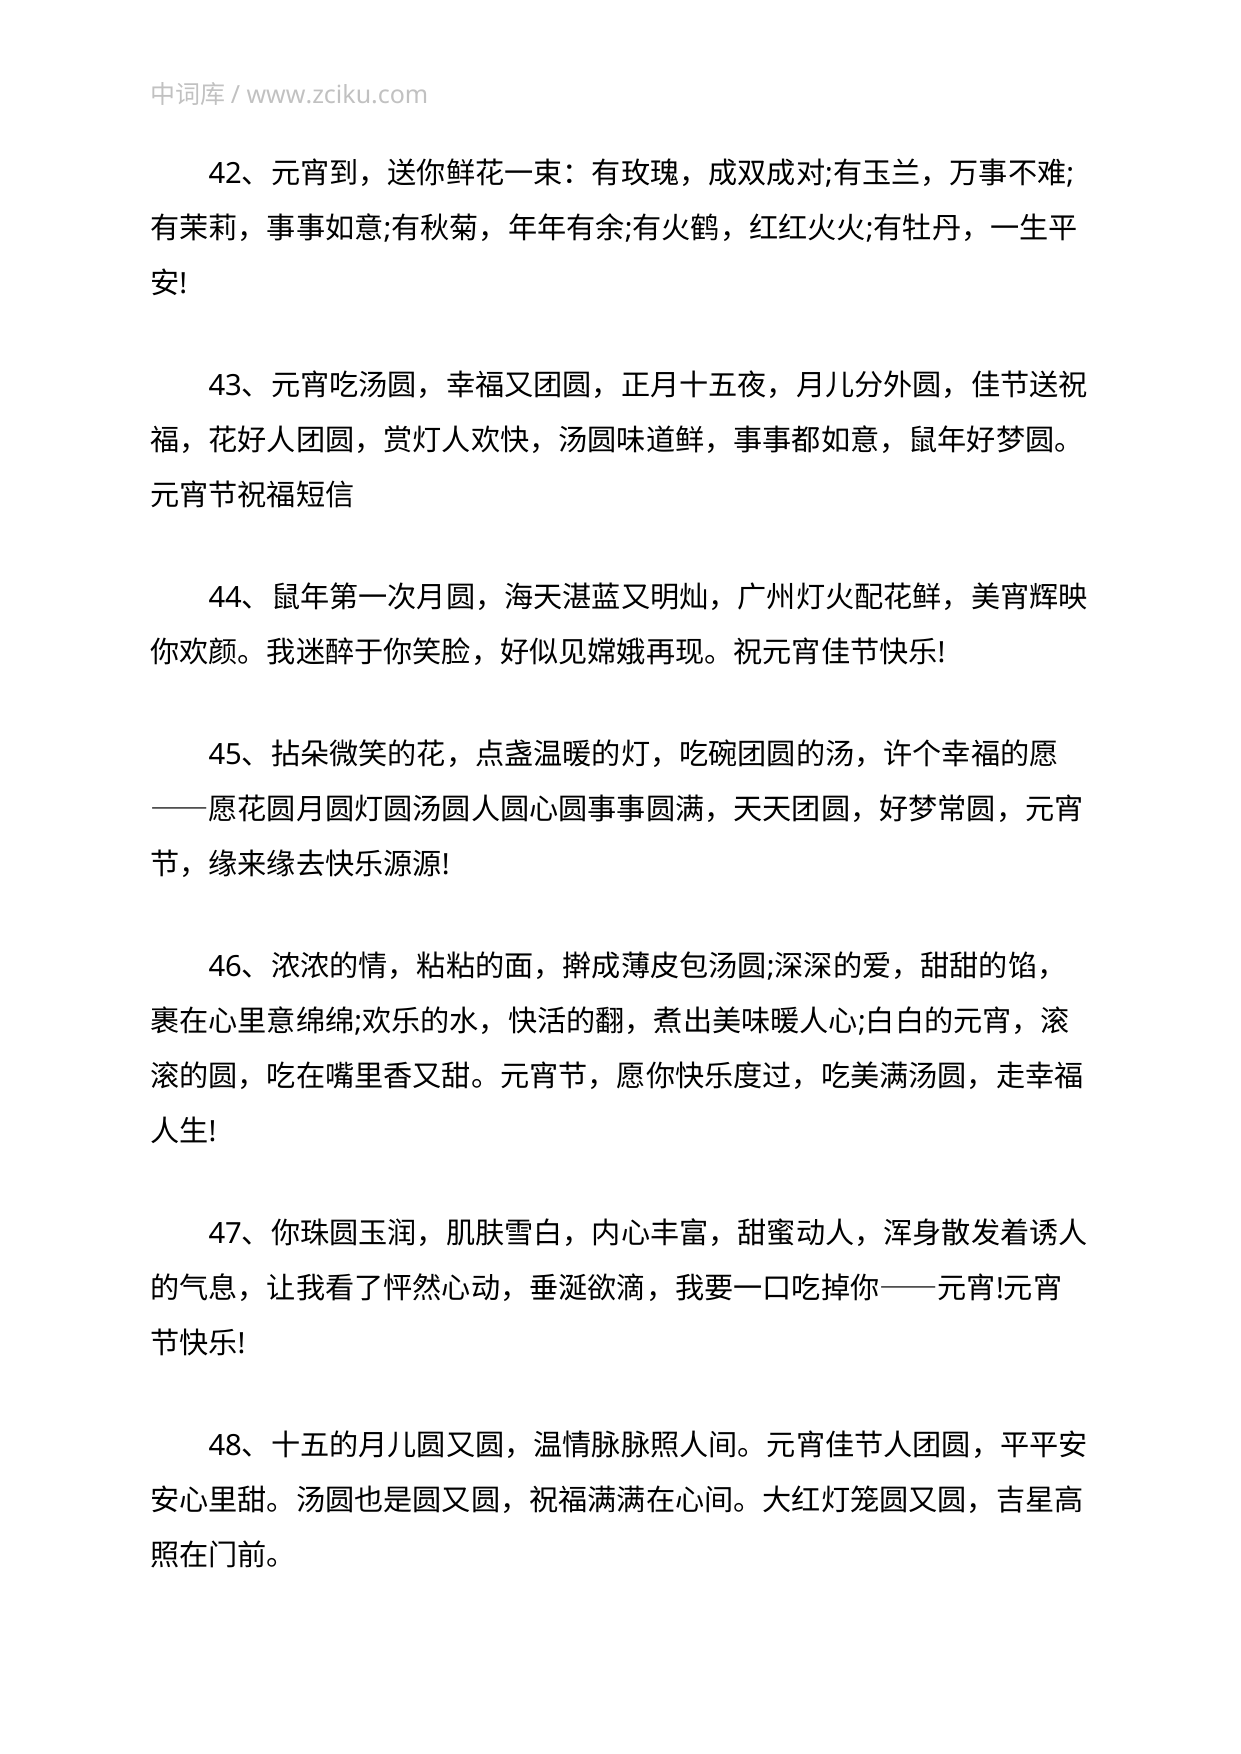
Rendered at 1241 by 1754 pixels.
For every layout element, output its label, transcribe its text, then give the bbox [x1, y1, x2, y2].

text 44、鼠年第一次月圆，海天湛蓝又明灿，广州灯火配花鲜，美宵辉映你欢颜。我迷醉于你笑脸，好似见嫦娥再现。祝元宵佳节快乐! [150, 574, 1090, 671]
text 48、十五的月儿圆又圆，温情脉脉照人间。元宵佳节人团圆，平平安安心里甜。汤圆也是圆又圆，祝福满满在心间。大红灯笼圆又圆，吉星高照在门前。 [150, 1421, 1090, 1573]
text 45、拈朵微笑的花，点盏温暖的灯，吃碗团圆的汤，许个幸福的愿——愿花圆月圆灯圆汤圆人圆心圆事事圆满，天天团圆，好梦常圆，元宵节，缘来缘去快乐源源! [150, 731, 1090, 883]
text 47、你珠圆玉润，肌肤雪白，内心丰富，甜蜜动人，浑身散发着诱人的气息，让我看了怦然心动，垂涎欲滴，我要一口吃掉你——元宵!元宵节快乐! [150, 1209, 1090, 1362]
text 46、浓浓的情，粘粘的面，擀成薄皮包汤圆;深深的爱，甜甜的馅，裹在心里意绵绵;欢乐的水，快活的翻，煮出美味暖人心;白白的元宵，滚滚的圆，吃在嘴里香又甜。元宵节，愿你快乐度过，吃美满汤圆，走幸福人生! [150, 942, 1090, 1150]
text 42、元宵到，送你鲜花一束：有玫瑰，成双成对;有玉兰，万事不难;有茉莉，事事如意;有秋菊，年年有余;有火鹤，红红火火;有牡丹，一生平安! [150, 150, 1090, 302]
text 43、元宵吃汤圆，幸福又团圆，正月十五夜，月儿分外圆，佳节送祝福，花好人团圆，赏灯人欢快，汤圆味道鲜，事事都如意，鼠年好梦圆。元宵节祝福短信 [150, 362, 1090, 514]
